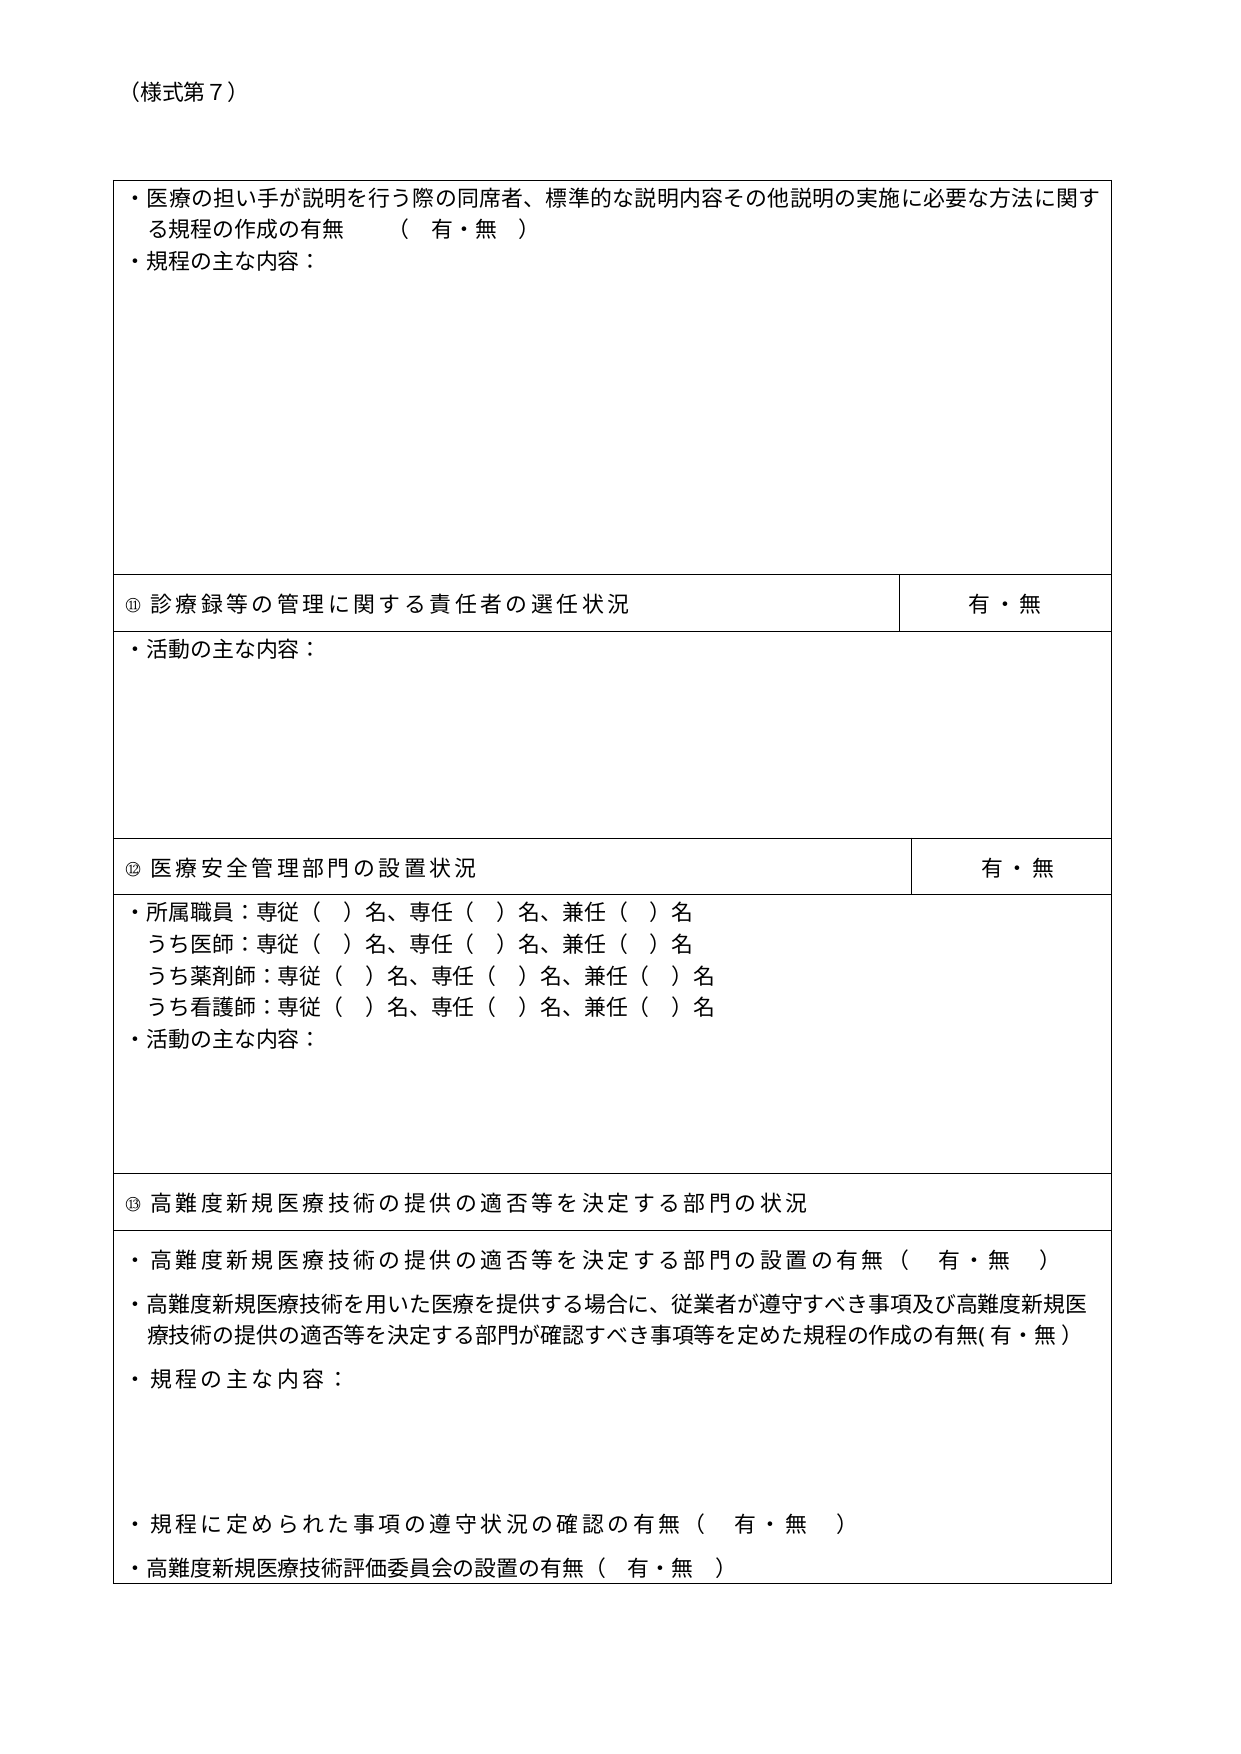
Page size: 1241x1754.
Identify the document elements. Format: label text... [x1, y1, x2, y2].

table_cell ⑪診療録等の管理に関する責任者の選任状況 [114, 575, 899, 631]
table_cell ⑬高難度新規医療技術の提供の適否等を決定する部門の状況 [114, 1174, 1111, 1230]
table_cell ・医療の担い手が説明を行う際の同席者、標準的な説明内容その他説明の実施に必要な方法に関する規程の作成の有無 （ 有・無 ） ・規程の主な内容： [114, 181, 1111, 574]
table_cell 有・無 [912, 839, 1111, 894]
table_cell ・所属職員：専従（ ）名、専任（ ）名、兼任（ ）名 うち医師：専従（ ）名、専任（ ）名、兼任（ ）名 うち薬剤師：専従（ ）名、専任（ ）名、兼任（ ）名 うち看護師：専従（ ）名、専任（ ）名、兼任（ ）名 ・活動の主な内容： [114, 895, 1111, 1173]
table_cell ⑫医療安全管理部門の設置状況 [114, 839, 911, 894]
table_cell ・活動の主な内容： [114, 632, 1111, 837]
table_cell ・高難度新規医療技術の提供の適否等を決定する部門の設置の有無（ 有・無 ） ・高難度新規医療技術を用いた医療を提供する場合に、従業者が遵守すべき事項及び高難度新規医療技術の提供の適否等を決定する部門が確認すべき事項等を定めた規程の作成の有無( 有・無 ） ・規程の主な内容： ・規程に定められた事項の遵守状況の確認の有無（ 有・無 ） ・高難度新規医療技術評価委員会の設置の有無（ 有・無 ） [114, 1231, 1111, 1583]
table_cell 有・無 [900, 575, 1111, 631]
